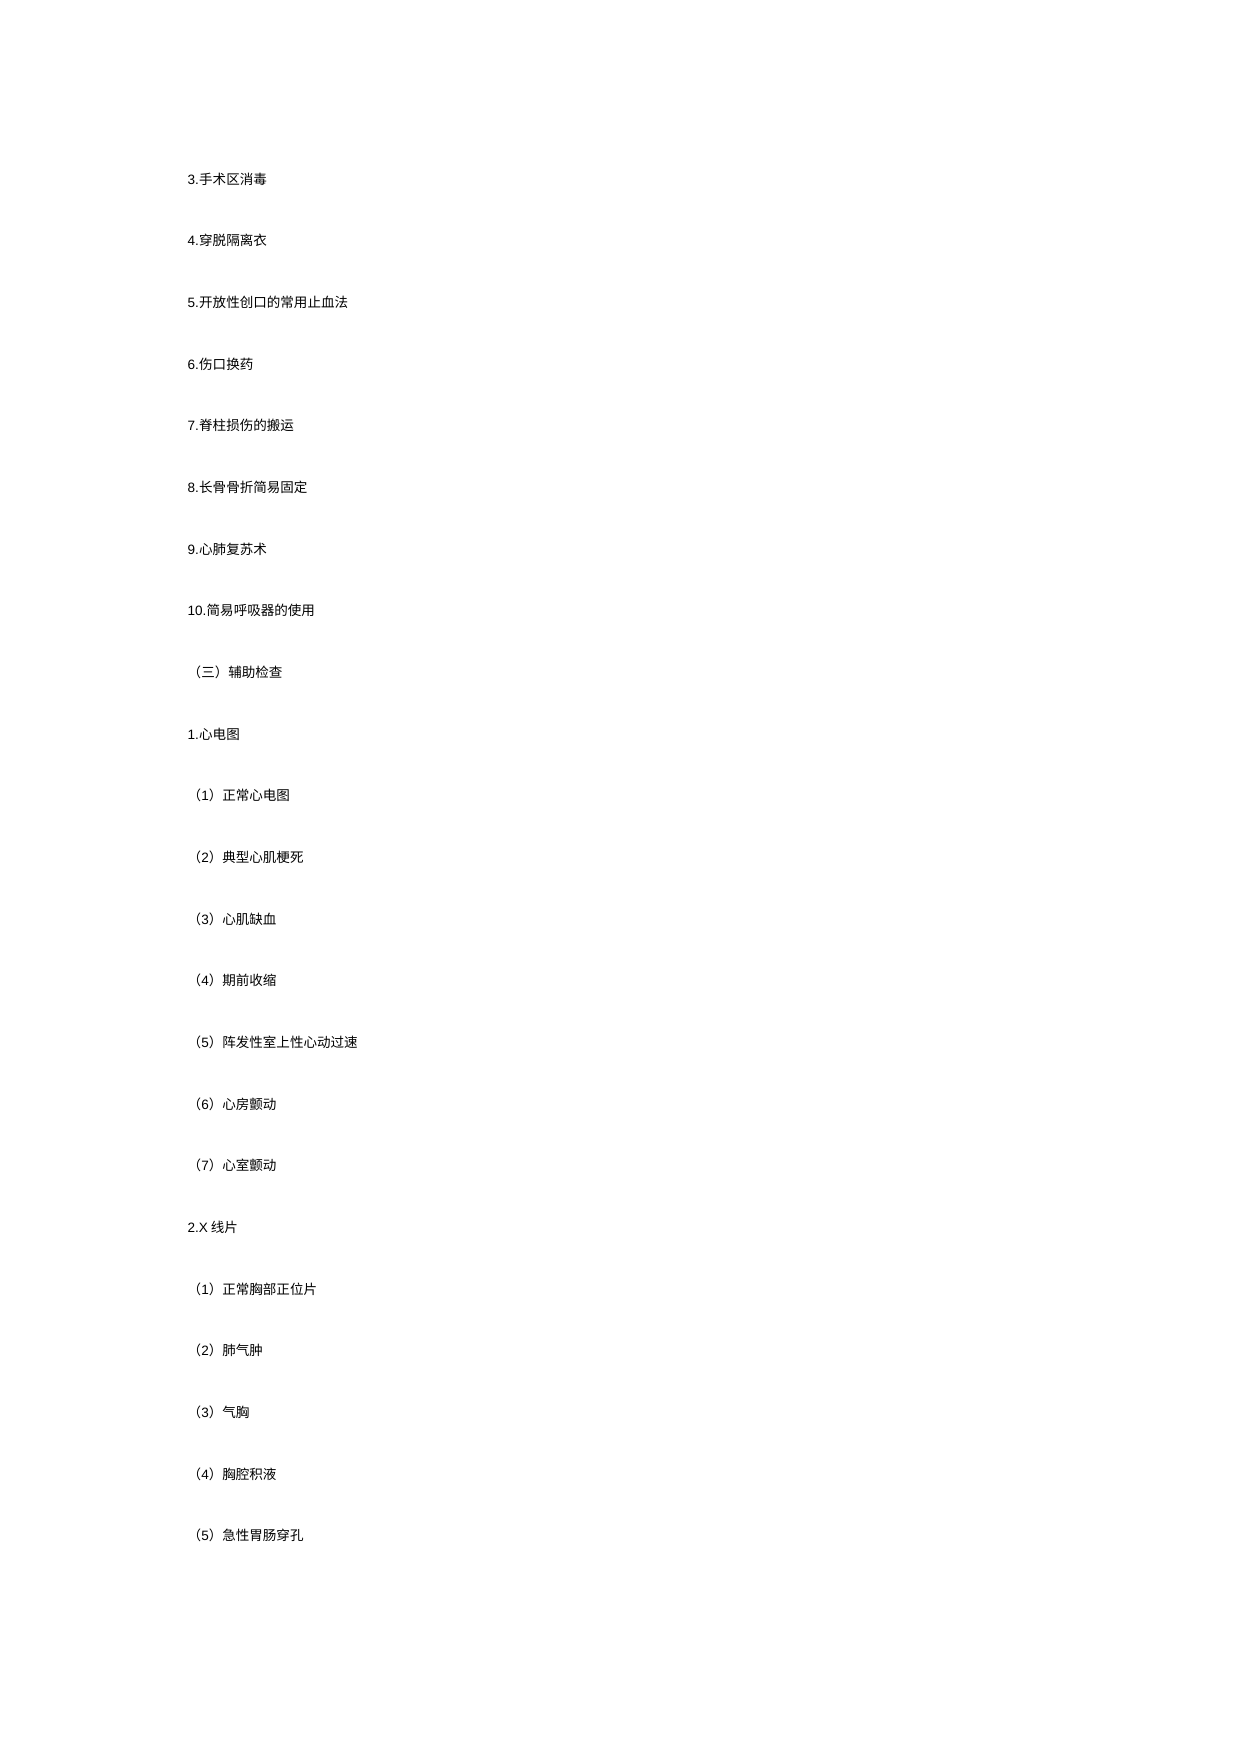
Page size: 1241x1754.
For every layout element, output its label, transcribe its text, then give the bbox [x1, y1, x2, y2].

text 9.心肺复苏术 [187, 532, 1053, 564]
text （1）正常心电图 [187, 779, 1053, 811]
text （5）急性胃肠穿孔 [187, 1519, 1053, 1551]
text 2.X线片 [187, 1210, 1053, 1243]
text （2）肺气肿 [187, 1334, 1053, 1366]
text （3）气胸 [187, 1395, 1053, 1428]
text （1）正常胸部正位片 [187, 1272, 1053, 1304]
text 8.长骨骨折简易固定 [187, 470, 1053, 503]
text （7）心室颤动 [187, 1149, 1053, 1181]
text 4.穿脱隔离衣 [187, 224, 1053, 256]
text 7.脊柱损伤的搬运 [187, 409, 1053, 441]
text （4）期前收缩 [187, 964, 1053, 996]
text （三）辅助检查 [187, 655, 1053, 688]
text （3）心肌缺血 [187, 902, 1053, 934]
text 6.伤口换药 [187, 347, 1053, 379]
text （2）典型心肌梗死 [187, 840, 1053, 873]
text 10.简易呼吸器的使用 [187, 594, 1053, 626]
text （6）心房颤动 [187, 1087, 1053, 1119]
text （5）阵发性室上性心动过速 [187, 1025, 1053, 1058]
text （4）胸腔积液 [187, 1457, 1053, 1489]
text 3.手术区消毒 [187, 162, 1053, 194]
text 5.开放性创口的常用止血法 [187, 285, 1053, 318]
text 1.心电图 [187, 717, 1053, 749]
